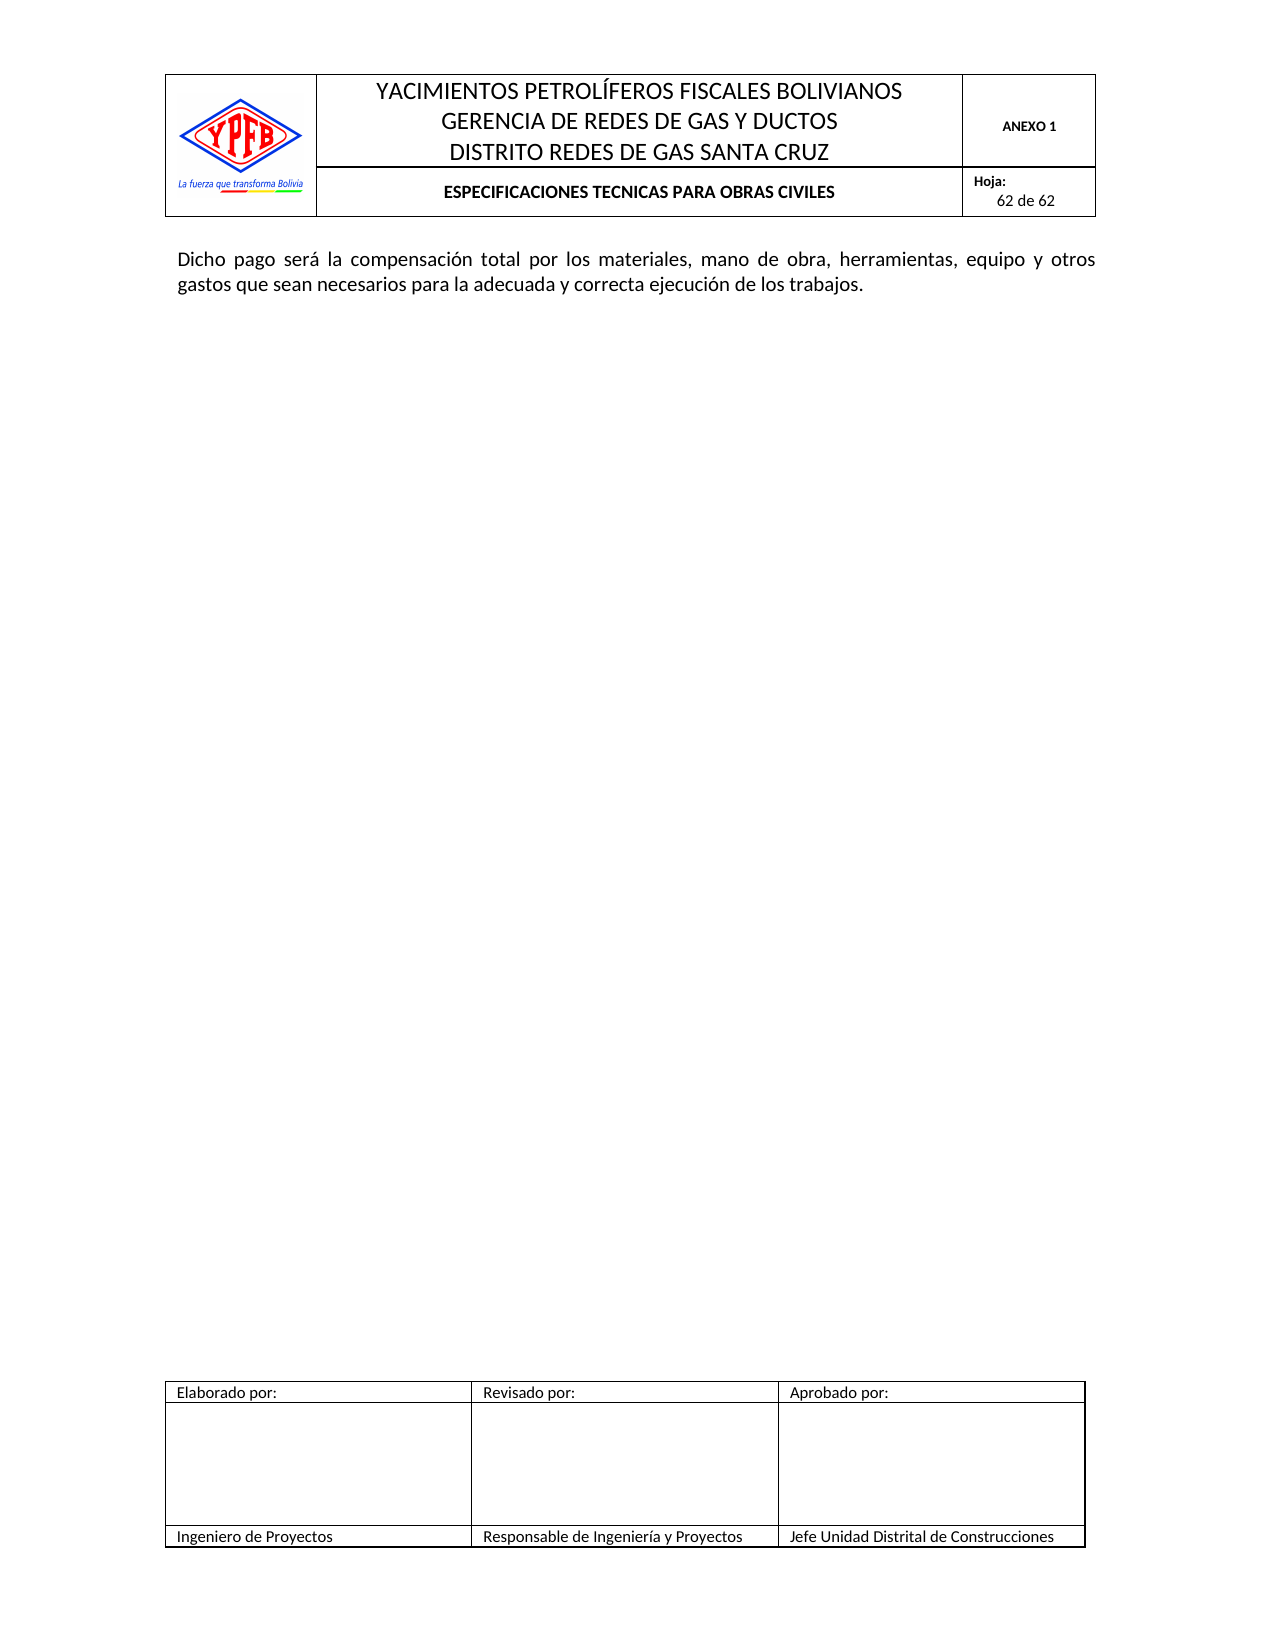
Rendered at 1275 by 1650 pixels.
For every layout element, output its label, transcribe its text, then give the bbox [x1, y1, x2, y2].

text Dicho pago será la compensación total por los materiales, mano de obra, herramientas, equipo y otros gastos que sean necesarios para la adecuada y correcta ejecución de los trabajos. [177, 246, 1098, 297]
picture [176, 93, 304, 198]
